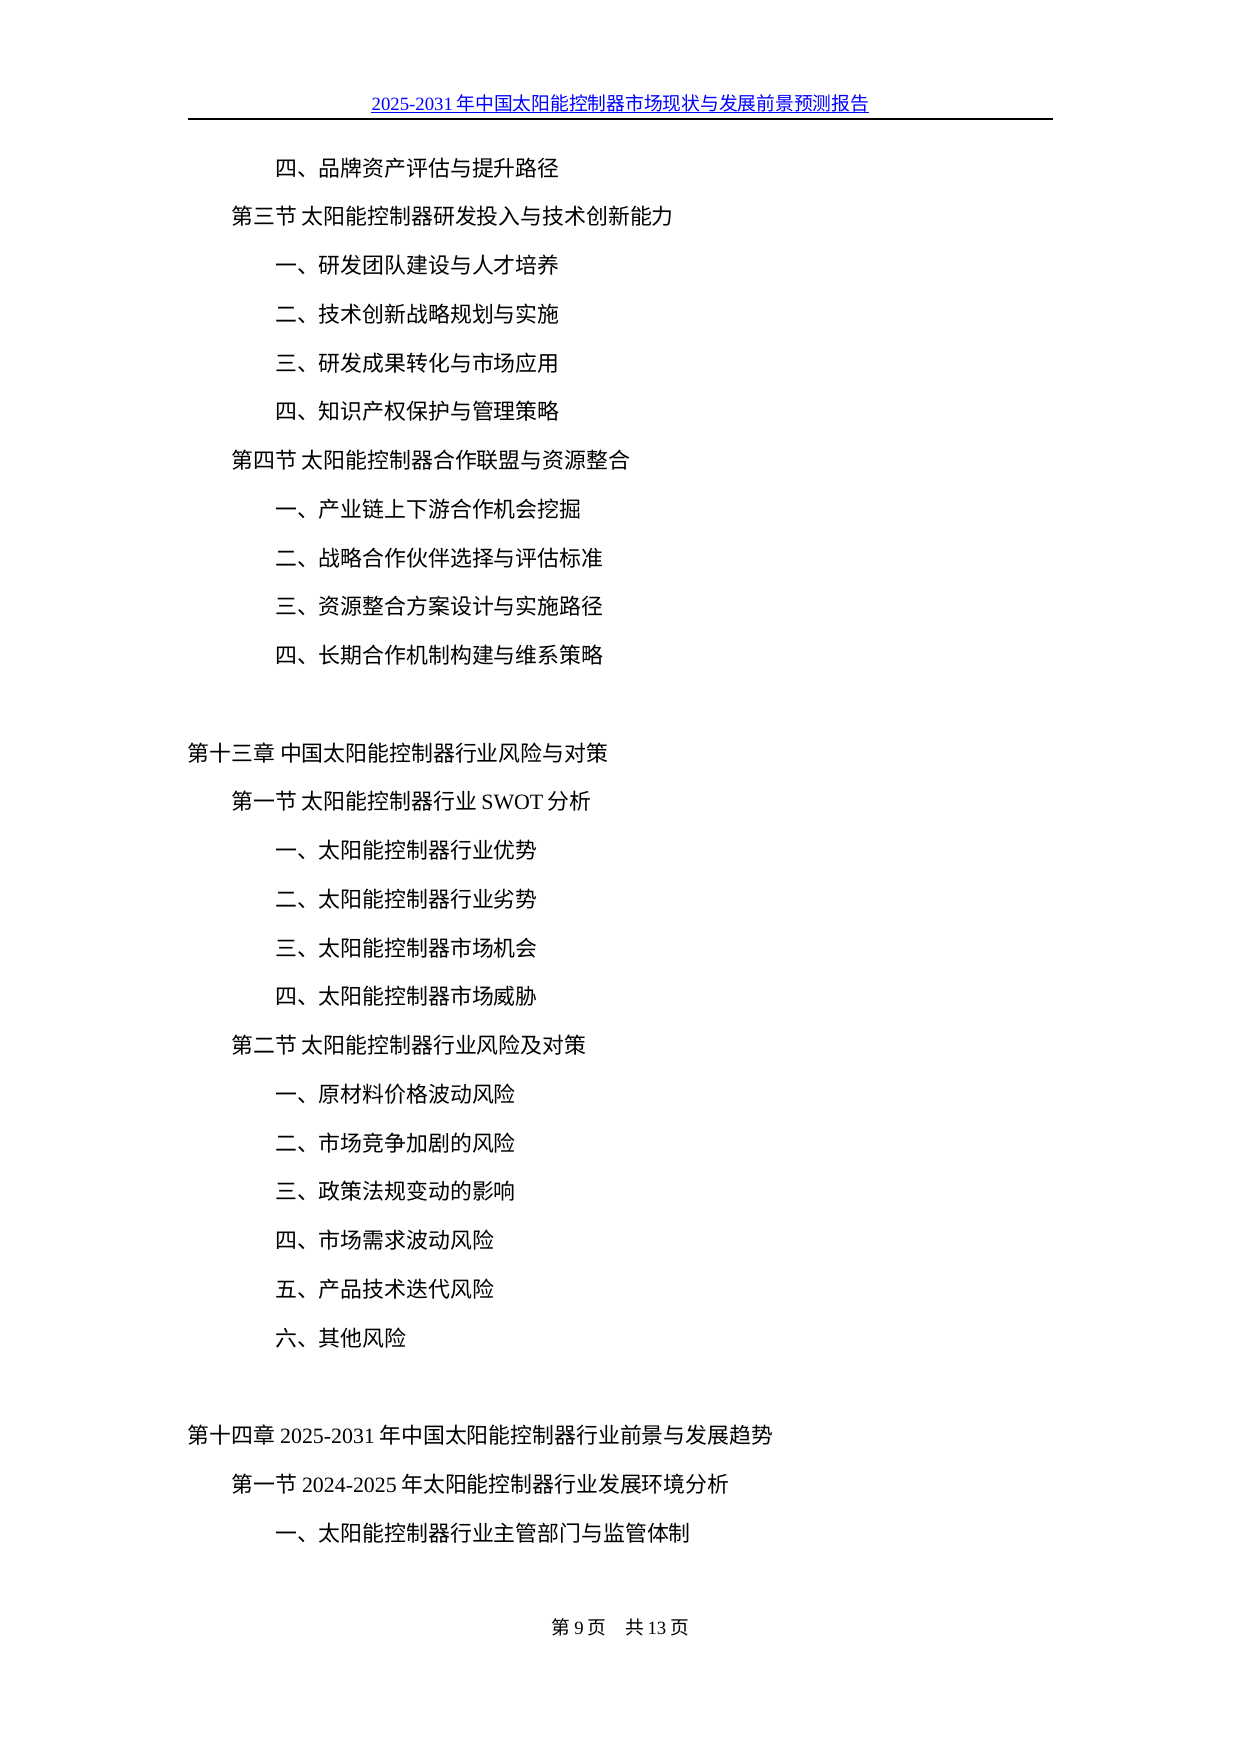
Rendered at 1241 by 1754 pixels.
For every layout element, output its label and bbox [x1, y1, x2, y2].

text [187, 150, 1053, 1548]
